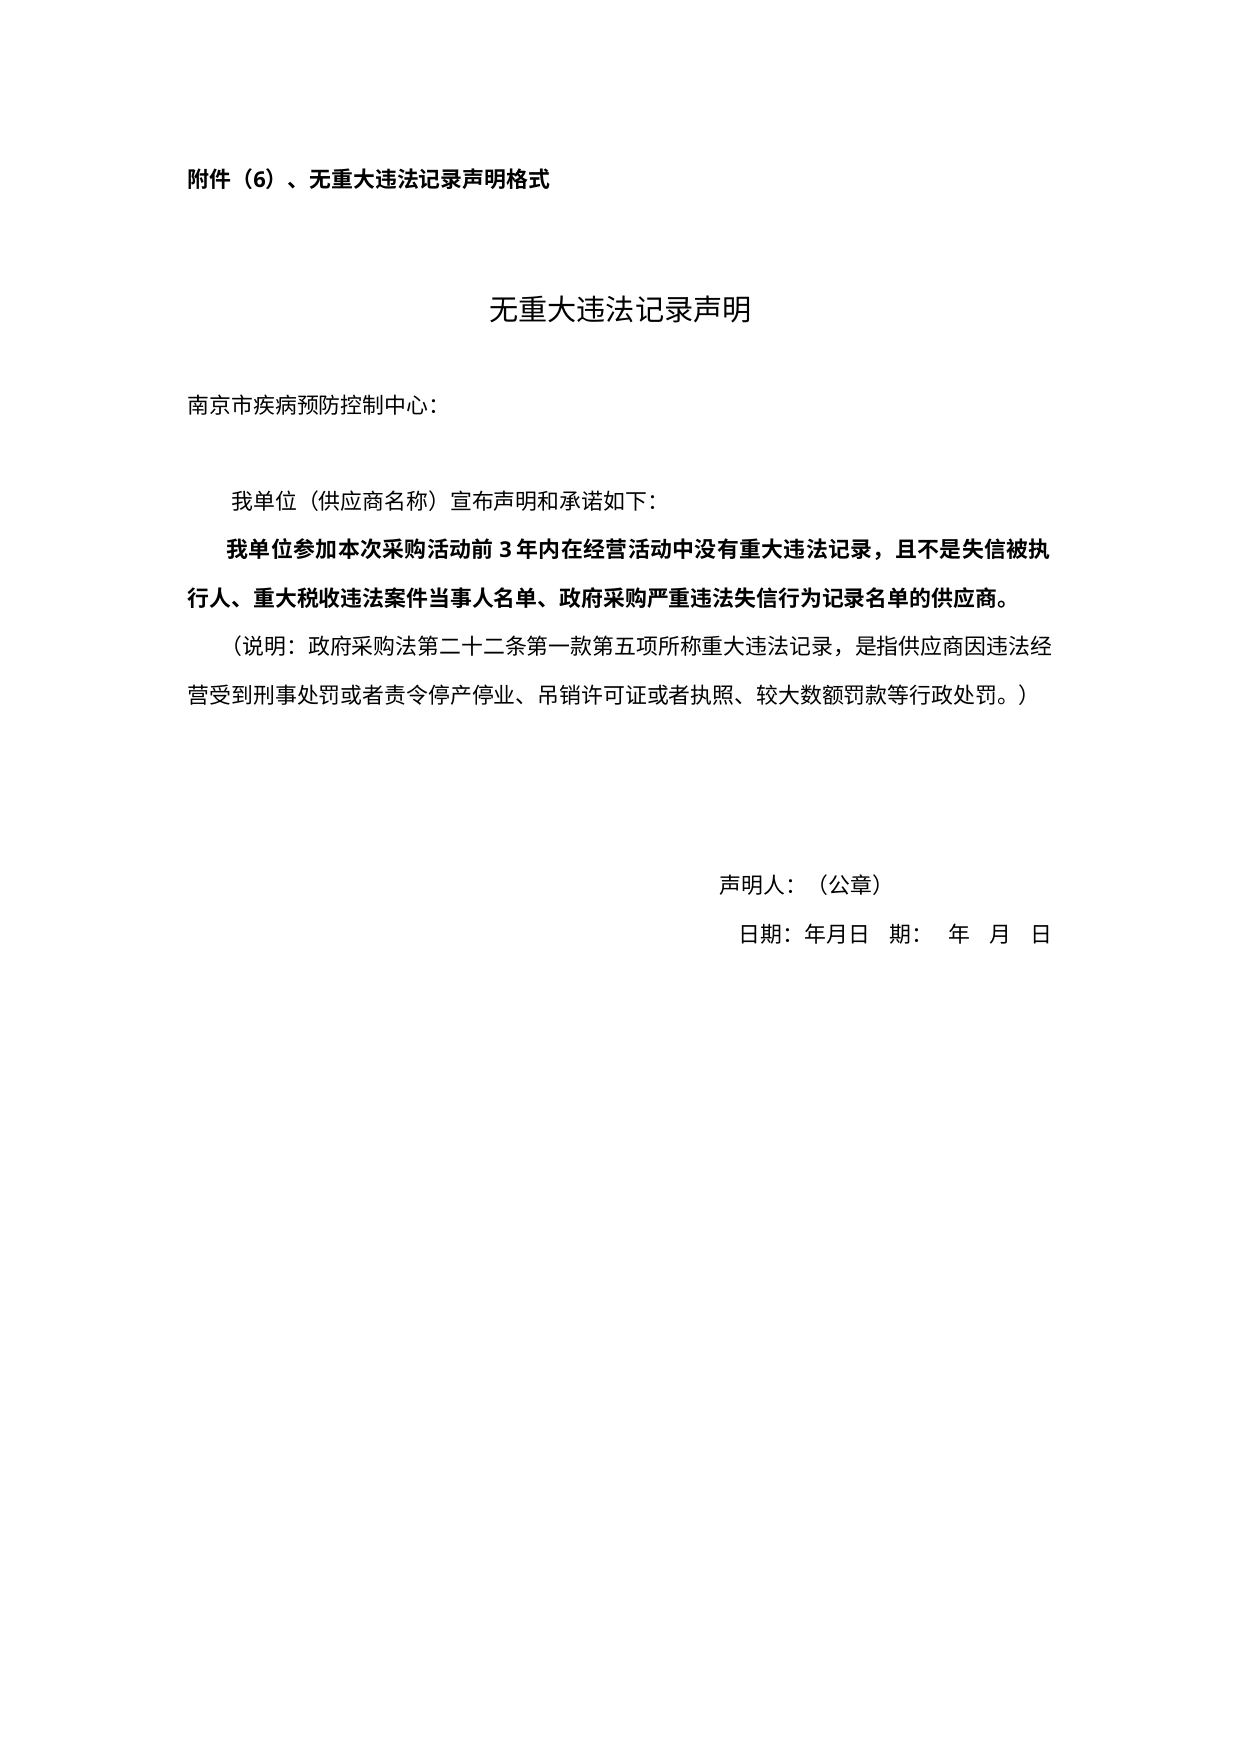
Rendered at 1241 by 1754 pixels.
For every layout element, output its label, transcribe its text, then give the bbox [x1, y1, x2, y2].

text 无重大违法记录声明 [187, 275, 1053, 340]
text （说明：政府采购法第二十二条第一款第五项所称重大违法记录，是指供应商因违法经营受到刑事处罚或者责令停产停业、吊销许可证或者执照、较大数额罚款等行政处罚。） [187, 629, 1053, 710]
text 声明人：（公章） [187, 868, 1053, 901]
text 我单位参加本次采购活动前3年内在经营活动中没有重大违法记录，且不是失信被执行人、重大税收违法案件当事人名单、政府采购严重违法失信行为记录名单的供应商。 [187, 532, 1053, 613]
text 我单位（供应商名称）宣布声明和承诺如下： [187, 483, 1053, 516]
text 南京市疾病预防控制中心： [187, 388, 1053, 420]
text 日期：年月日 期： 年 月 日 [187, 916, 1053, 949]
text 附件（6）、无重大违法记录声明格式 [187, 162, 1053, 194]
